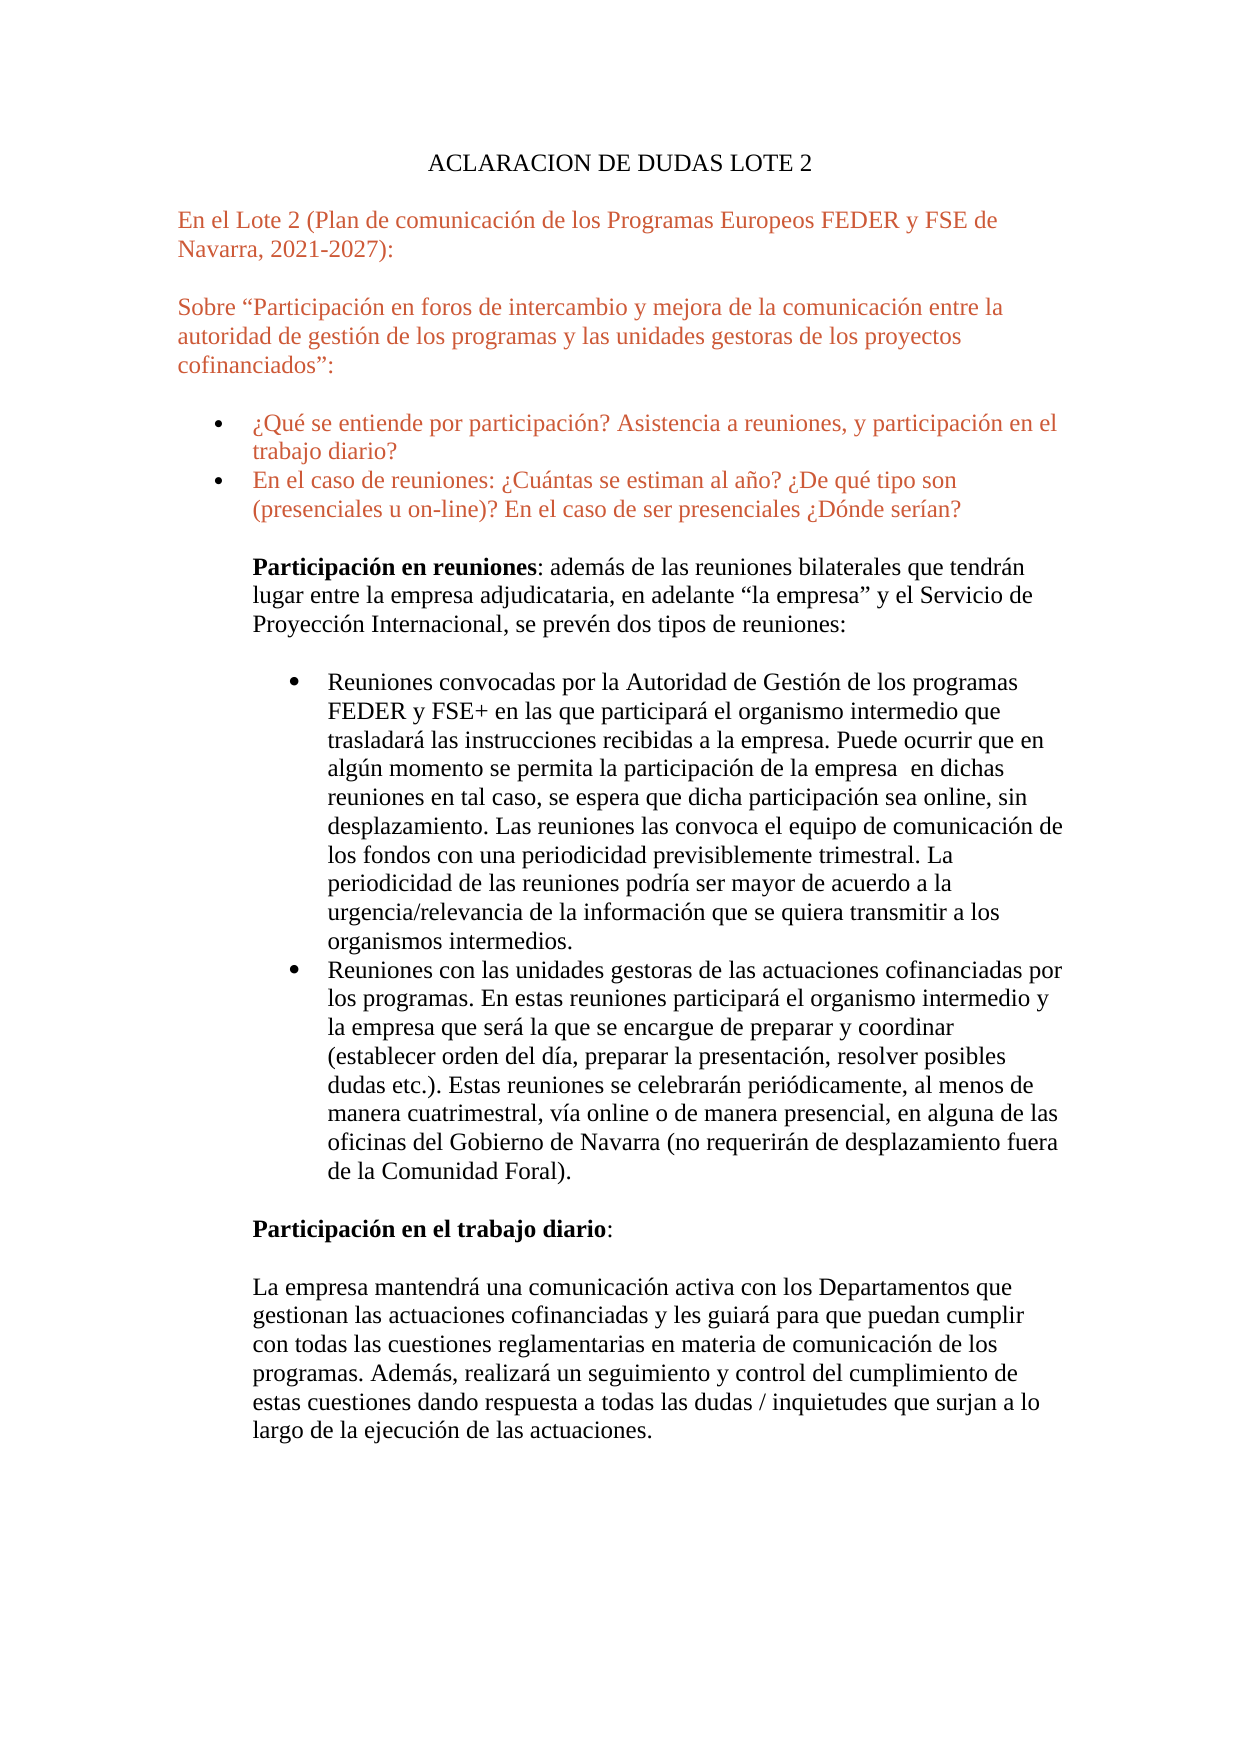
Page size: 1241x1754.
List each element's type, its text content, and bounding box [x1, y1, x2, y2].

text La empresa mantendrá una comunicación activa con los Departamentos que gestionan las actuaciones cofinanciadas y les guiará para que puedan cumplir con todas las cuestiones reglamentarias en materia de comunicación de los programas. Además, realizará un seguimiento y control del cumplimiento de estas cuestiones dando respuesta a todas las dudas / inquietudes que surjan a lo largo de la ejecución de las actuaciones. [252, 1272, 1063, 1444]
list Reuniones con las unidades gestoras de las actuaciones cofinanciadas por los programas. En estas reuniones participará el organismo intermedio y la empresa que será la que se encargue de preparar y coordinar (establecer orden del día, preparar la presentación, resolver posibles dudas etc.). Estas reuniones se celebrarán periódicamente, al menos de manera cuatrimestral, vía online o de manera presencial, en alguna de las oficinas del Gobierno de Navarra (no requerirán de desplazamiento fuera de la Comunidad Foral). [290, 955, 1063, 1185]
list ¿Qué se entiende por participación? Asistencia a reuniones, y participación en el trabajo diario? [215, 408, 1063, 465]
text Participación en el trabajo diario: [252, 1214, 1063, 1243]
text Participación en reuniones: además de las reuniones bilaterales que tendrán lugar entre la empresa adjudicataria, en adelante “la empresa” y el Servicio de Proyección Internacional, se prevén dos tipos de reuniones: [252, 552, 1063, 638]
text En el Lote 2 (Plan de comunicación de los Programas Europeos FEDER y FSE de Navarra, 2021-2027): [177, 206, 1063, 263]
list Reuniones convocadas por la Autoridad de Gestión de los programas FEDER y FSE+ en las que participará el organismo intermedio que trasladará las instrucciones recibidas a la empresa. Puede ocurrir que en algún momento se permita la participación de la empresa en dichas reuniones en tal caso, se espera que dicha participación sea online, sin desplazamiento. Las reuniones las convoca el equipo de comunicación de los fondos con una periodicidad previsiblemente trimestral. La periodicidad de las reuniones podría ser mayor de acuerdo a la urgencia/relevancia de la información que se quiera transmitir a los organismos intermedios. [290, 667, 1063, 955]
text Sobre “Participación en foros de intercambio y mejora de la comunicación entre la autoridad de gestión de los programas y las unidades gestoras de los proyectos cofinanciados”: [177, 292, 1063, 378]
text ACLARACION DE DUDAS LOTE 2 [177, 148, 1063, 176]
list En el caso de reuniones: ¿Cuántas se estiman al año? ¿De qué tipo son (presenciales u on-line)? En el caso de ser presenciales ¿Dónde serían? [215, 465, 1063, 523]
